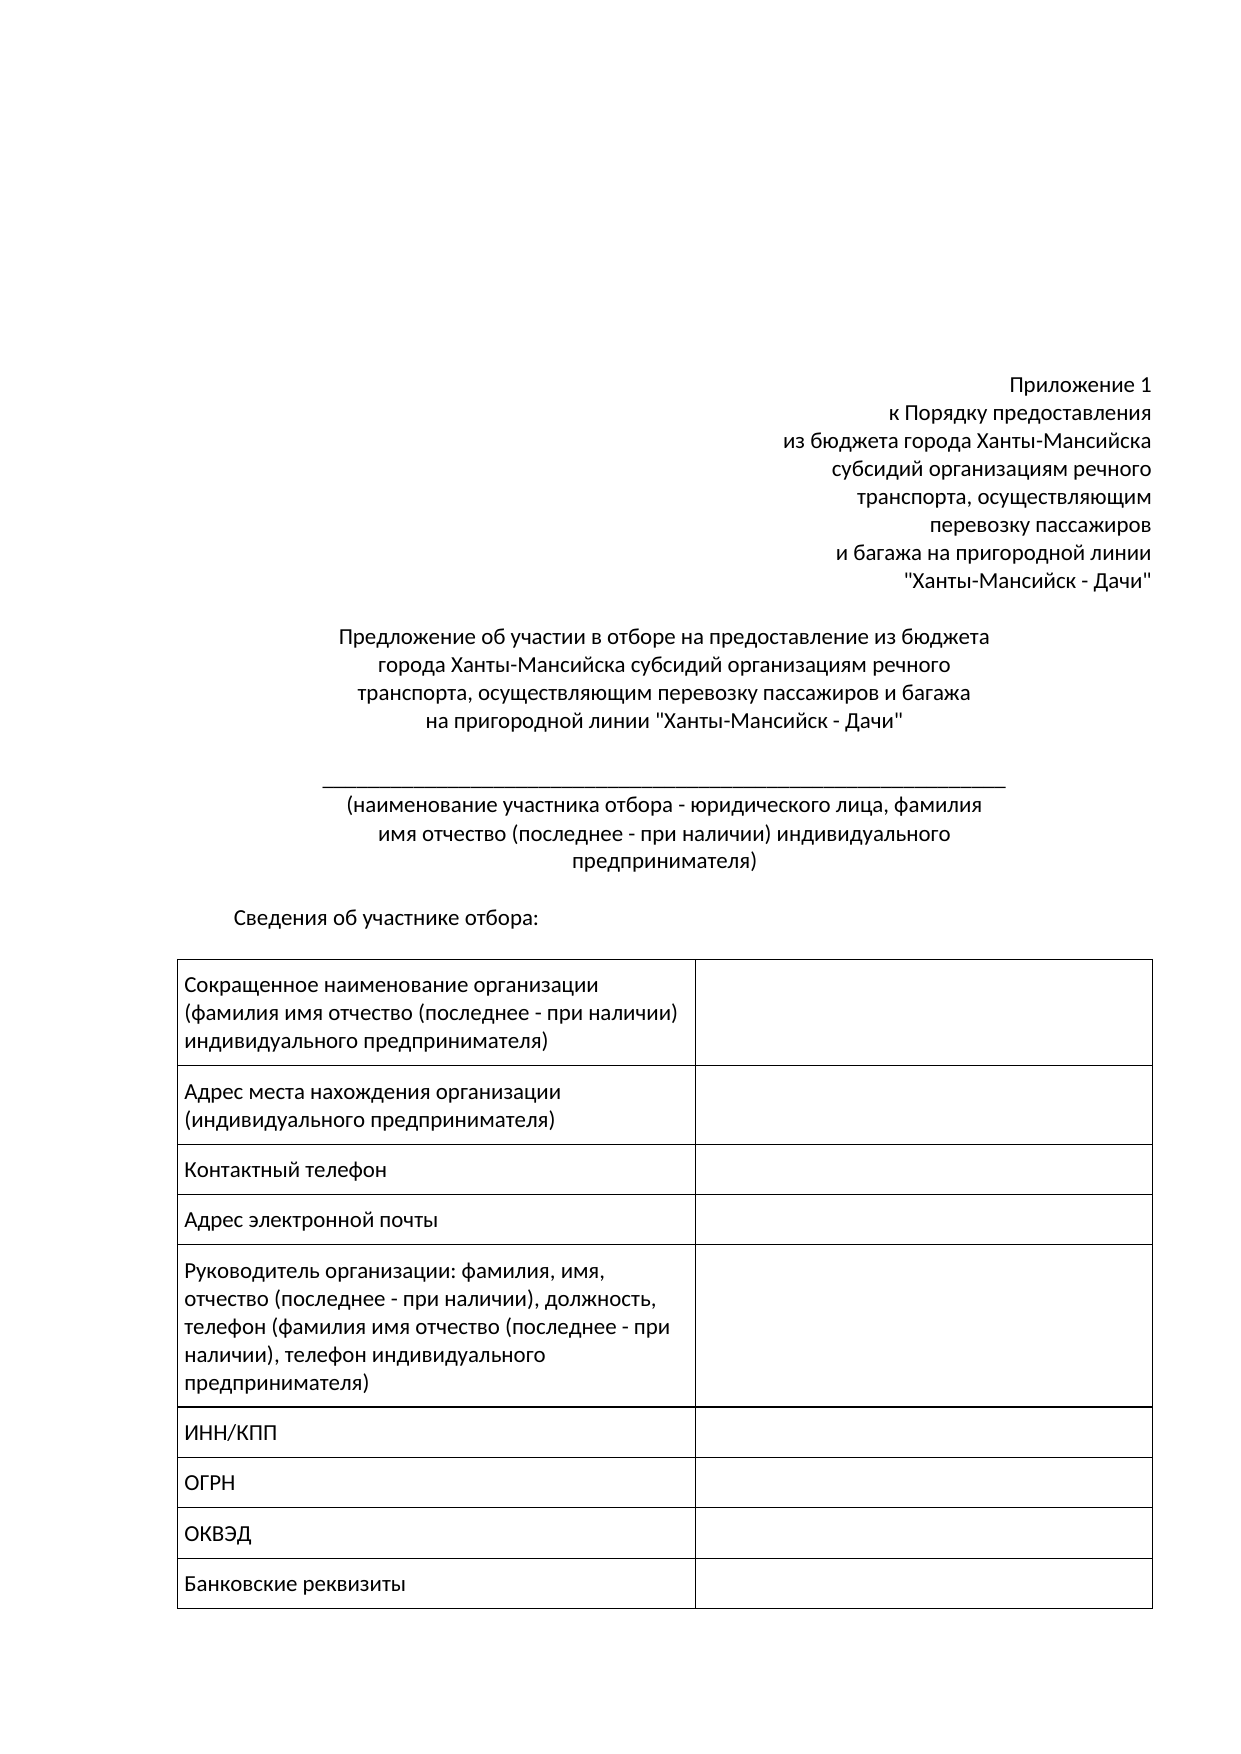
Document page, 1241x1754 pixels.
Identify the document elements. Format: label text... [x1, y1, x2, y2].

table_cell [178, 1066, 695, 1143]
text субсидий организациям речного [177, 454, 1152, 482]
text к Порядку предоставления [177, 398, 1152, 426]
text Сведения об участнике отбора: [177, 903, 1152, 931]
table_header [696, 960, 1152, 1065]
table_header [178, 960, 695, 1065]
text "Ханты-Мансийск - Дачи" [177, 566, 1152, 594]
text имя отчество (последнее - при наличии) индивидуального [177, 819, 1152, 847]
text города Ханты-Мансийска субсидий организациям речного [177, 651, 1152, 678]
text предпринимателя) [177, 847, 1152, 875]
text на пригородной линии "Ханты-Мансийск - Дачи" [177, 707, 1152, 734]
text Предложение об участии в отборе на предоставление из бюджета [177, 622, 1152, 651]
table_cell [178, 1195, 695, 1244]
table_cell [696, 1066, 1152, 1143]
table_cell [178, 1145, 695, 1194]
text и багажа на пригородной линии [177, 538, 1152, 566]
text перевозку пассажиров [177, 510, 1152, 538]
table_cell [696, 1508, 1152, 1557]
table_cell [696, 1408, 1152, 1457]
text Приложение 1 [177, 370, 1152, 398]
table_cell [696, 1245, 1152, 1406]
text из бюджета города Ханты-Мансийска [177, 426, 1152, 454]
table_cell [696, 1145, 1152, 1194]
text (наименование участника отбора - юридического лица, фамилия [177, 791, 1152, 819]
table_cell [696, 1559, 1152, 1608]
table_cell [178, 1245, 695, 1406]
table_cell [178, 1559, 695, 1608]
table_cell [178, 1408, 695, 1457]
text транспорта, осуществляющим перевозку пассажиров и багажа [177, 678, 1152, 707]
text ____________________________________________________________ [177, 763, 1152, 791]
text транспорта, осуществляющим [177, 482, 1152, 510]
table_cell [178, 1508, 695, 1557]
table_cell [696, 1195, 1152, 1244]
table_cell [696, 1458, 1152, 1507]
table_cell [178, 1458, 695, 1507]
